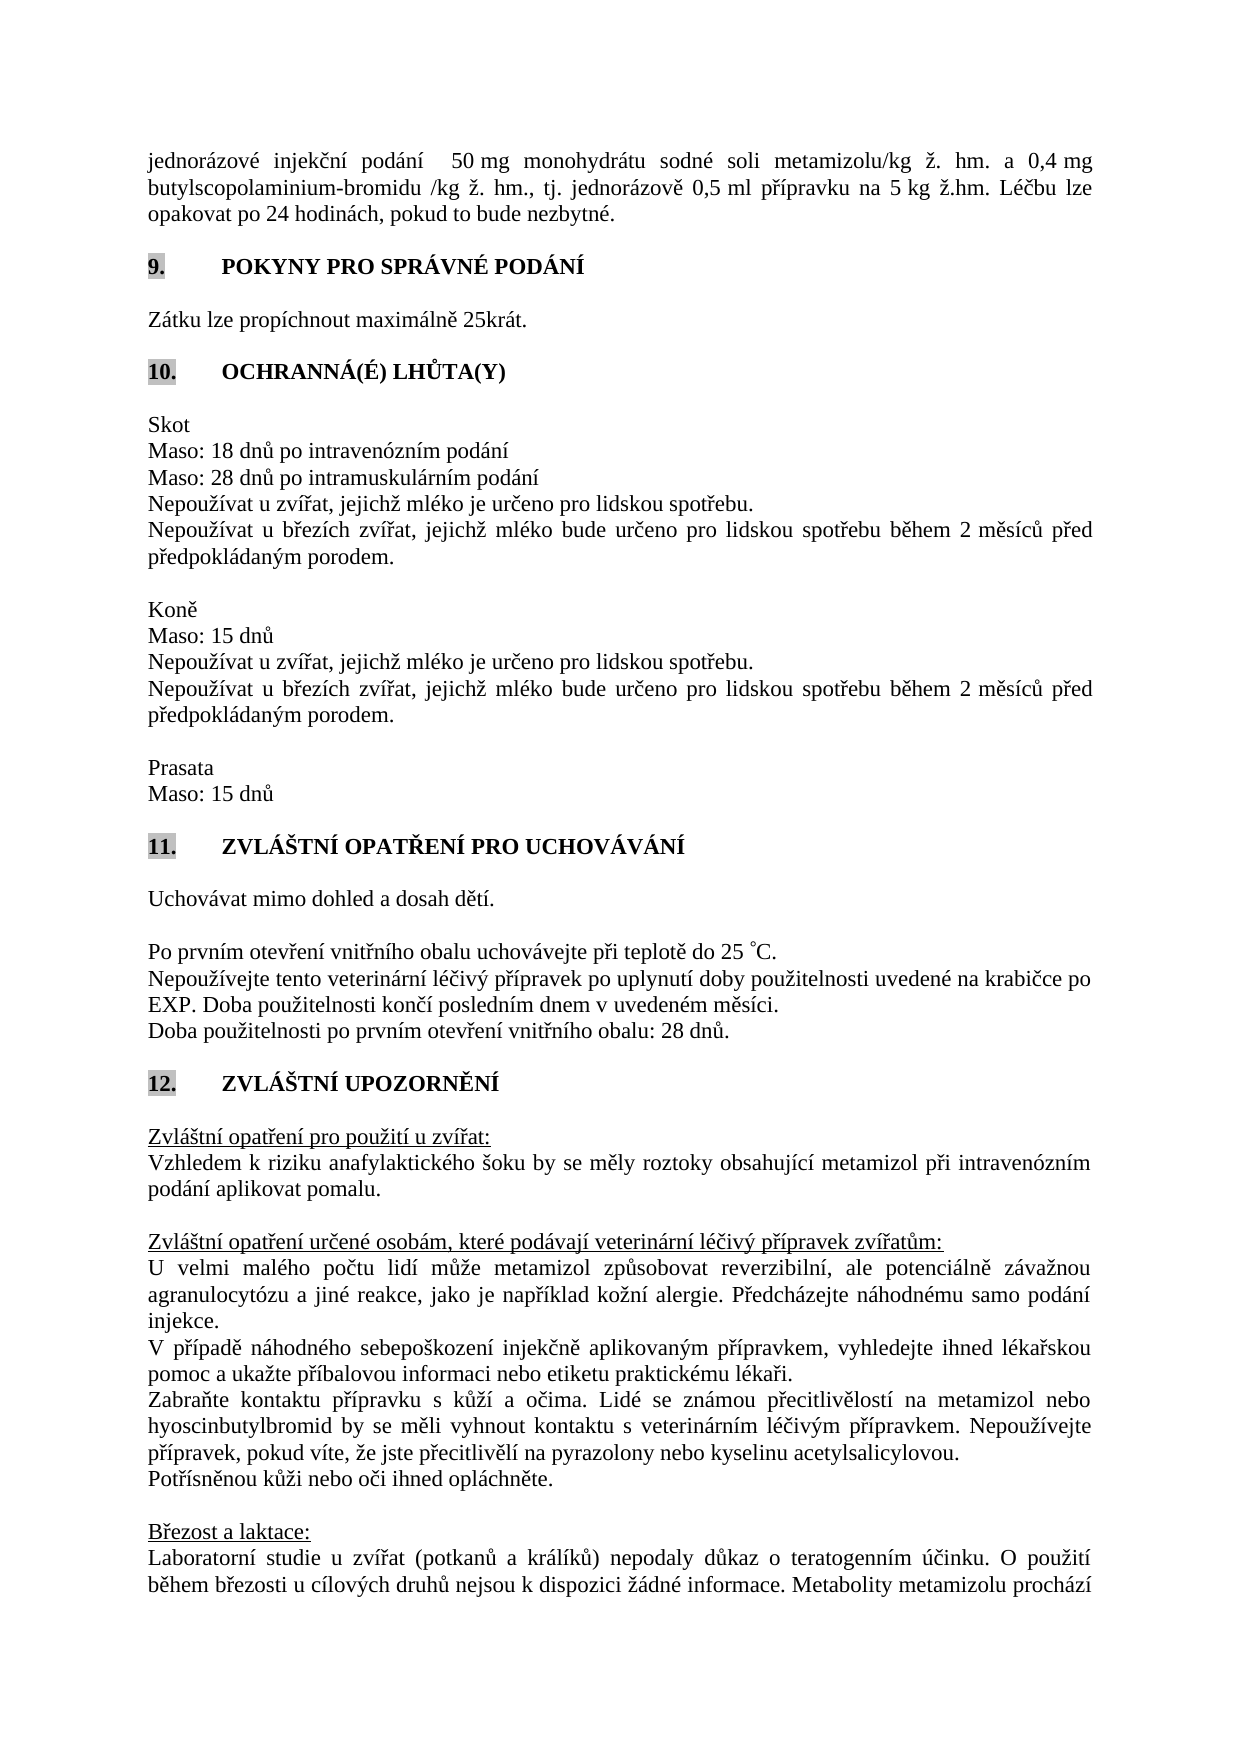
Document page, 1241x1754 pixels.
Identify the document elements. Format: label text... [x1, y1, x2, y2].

text Maso: 15 dnů [148, 780, 1093, 806]
text Potřísněnou kůži nebo oči ihned opláchněte. [148, 1465, 1093, 1492]
text 11. ZVLÁŠTNÍ OPATŘENÍ PRO UCHOVÁVÁNÍ [176, 833, 1093, 859]
text Prasata [148, 754, 1093, 780]
text Koně [148, 596, 1093, 622]
text Nepoužívat u březích zvířat, jejichž mléko bude určeno pro lidskou spotřebu během 2 měsíců před předpokládaným porodem. [148, 517, 1093, 569]
text 10. OCHRANNÁ(É) LHŮTA(Y) [148, 358, 1093, 385]
text Zvláštní opatření určené osobám, které podávají veterinární léčivý přípravek zvířatům: [148, 1228, 1093, 1254]
text Zvláštní opatření pro použití u zvířat: [148, 1123, 1093, 1149]
text Vzhledem k riziku anafylaktického šoku by se měly roztoky obsahující metamizol při intravenózním podání aplikovat pomalu. [148, 1149, 1093, 1202]
list Uchovávat mimo dohled a dosah dětí. [148, 886, 1093, 912]
text Skot [148, 411, 1093, 437]
text jednorázové injekční podání 50 mg monohydrátu sodné soli metamizolu/kg ž. hm. a 0,4 mg butylscopolaminium-bromidu /kg ž. hm., tj. jednorázově 0,5 ml přípravku na 5 kg ž.hm. Léčbu lze opakovat po 24 hodinách, pokud to bude nezbytné. [148, 148, 1093, 227]
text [148, 1544, 1093, 1597]
list Doba použitelnosti po prvním otevření vnitřního obalu: 28 dnů. [148, 1017, 1093, 1044]
text Březost a laktace: [148, 1518, 1093, 1544]
text Nepoužívat u zvířat, jejichž mléko je určeno pro lidskou spotřebu. [148, 648, 1093, 675]
text V případě náhodného sebepoškození injekčně aplikovaným přípravkem, vyhledejte ihned lékařskou pomoc a ukažte příbalovou informaci nebo etiketu praktickému lékaři. [148, 1333, 1093, 1386]
text 9. POKYNY PRO SPRÁVNÉ PODÁNÍ [165, 253, 1093, 279]
list Po prvním otevření vnitřního obalu uchovávejte při teplotě do 25 C. [148, 938, 1093, 964]
text Zabraňte kontaktu přípravku s kůží a očima. Lidé se známou přecitlivělostí na metamizol nebo hyoscinbutylbromid by se měli vyhnout kontaktu s veterinárním léčivým přípravkem. Nepoužívejte přípravek, pokud víte, že jste přecitlivělí na pyrazolony nebo kyselinu acetylsalicylovou. [148, 1386, 1093, 1465]
list Nepoužívejte tento veterinární léčivý přípravek po uplynutí doby použitelnosti uvedené na krabičce po EXP. Doba použitelnosti končí posledním dnem v uvedeném měsíci. [148, 964, 1093, 1017]
text Nepoužívat u zvířat, jejichž mléko je určeno pro lidskou spotřebu. [148, 490, 1093, 517]
text Maso: 15 dnů [148, 622, 1093, 648]
text Maso: 18 dnů po intravenózním podání [148, 437, 1093, 464]
text Zátku lze propíchnout maximálně 25krát. [148, 306, 1093, 332]
text Nepoužívat u březích zvířat, jejichž mléko bude určeno pro lidskou spotřebu během 2 měsíců před předpokládaným porodem. [148, 675, 1093, 727]
text U velmi malého počtu lidí může metamizol způsobovat reverzibilní, ale potenciálně závažnou agranulocytózu a jiné reakce, jako je například kožní alergie. Předcházejte náhodnému samo podání injekce. [148, 1254, 1093, 1333]
text Maso: 28 dnů po intramuskulárním podání [148, 464, 1093, 490]
text 12. ZVLÁŠTNÍ UPOZORNĚNÍ [176, 1070, 1093, 1096]
